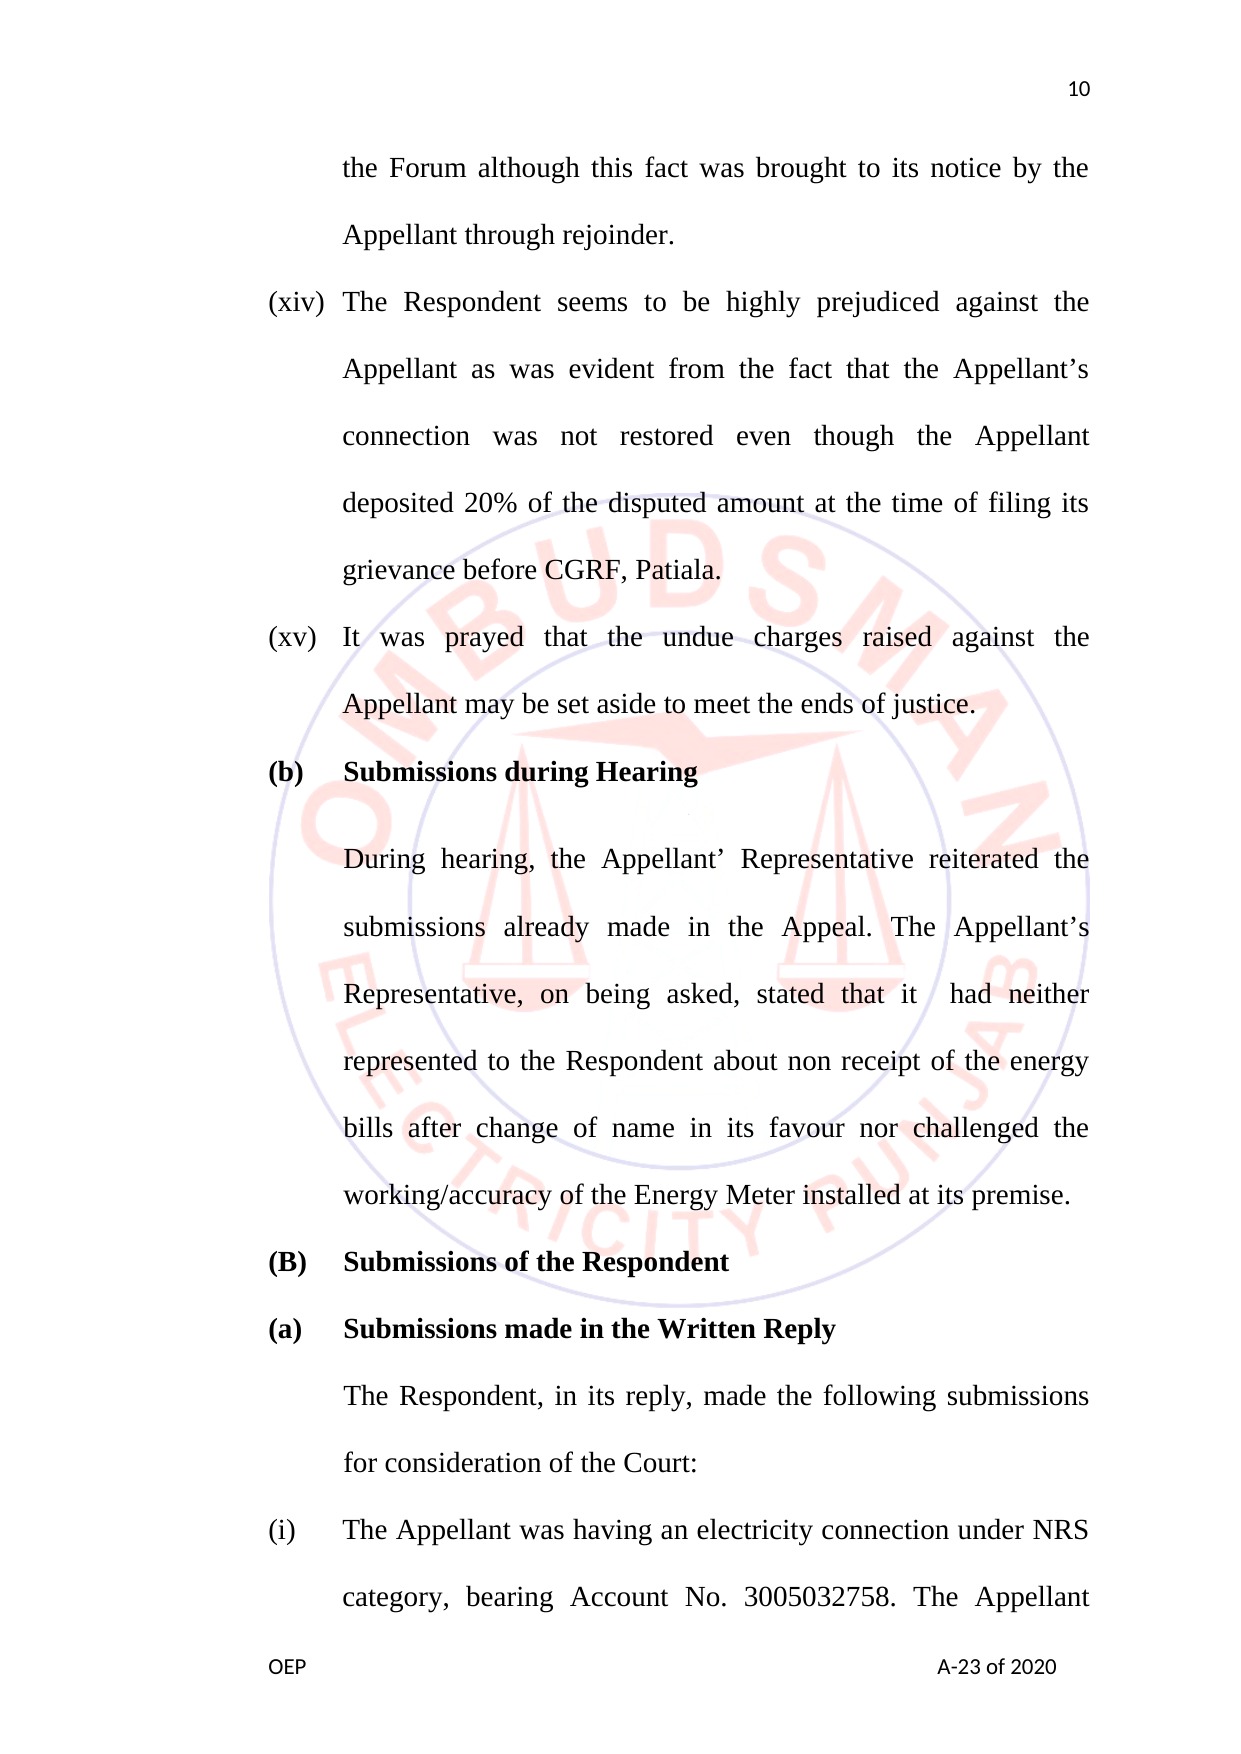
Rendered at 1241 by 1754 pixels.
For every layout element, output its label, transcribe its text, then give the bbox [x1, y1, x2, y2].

list Submissions during Hearing [268, 754, 1090, 787]
list It was prayed that the undue charges raised against the Appellant may be set aside to meet the ends of justice. [268, 619, 1090, 720]
list Submissions of the Respondent [268, 1244, 1090, 1278]
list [268, 150, 1090, 251]
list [268, 1512, 1090, 1613]
list The Respondent, in its reply, made the following submissions for consideration of the Court: [343, 1378, 1090, 1479]
list The Respondent seems to be highly prejudiced against the Appellant as was evident from the fact that the Appellant’s connection was not restored even though the Appellant deposited 20% of the disputed amount at the time of filing its grievance before CGRF, Patiala. [268, 284, 1090, 586]
list Submissions made in the Written Reply [268, 1311, 1090, 1345]
text During hearing, the Appellant’ Representative reiterated the submissions already made in the Appeal. The Appellant’s Representative, on being asked, stated that it had neither represented to the Respondent about non receipt of the energy bills after change of name in its favour nor challenged the working/accuracy of the Energy Meter installed at its premise. [343, 842, 1090, 1211]
